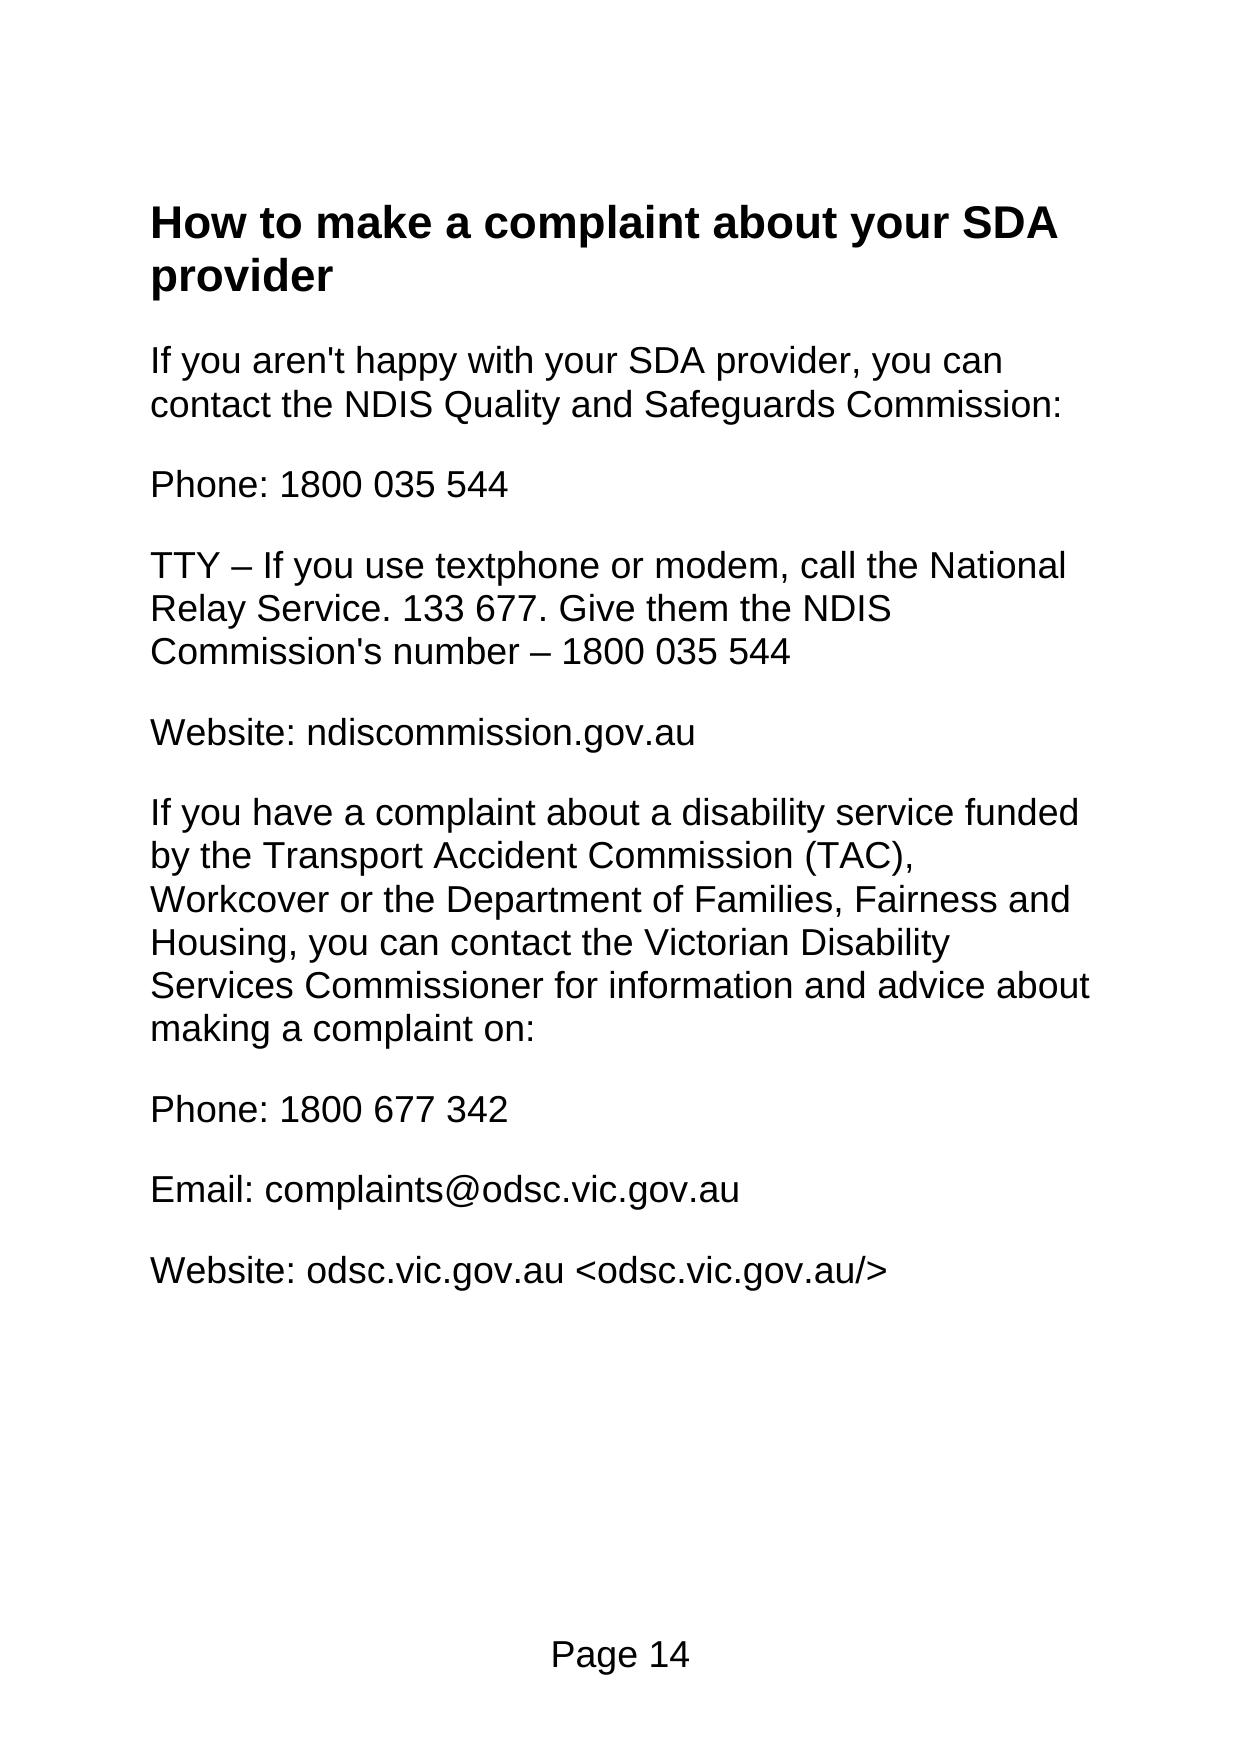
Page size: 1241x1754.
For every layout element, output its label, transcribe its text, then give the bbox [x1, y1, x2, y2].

text If you have a complaint about a disability service funded by the Transport Accident Commission (TAC), Workcover or the Department of Families, Fairness and Housing, you can contact the Victorian Disability Services Commissioner for information and advice about making a complaint on: [150, 791, 1090, 1049]
text Email: complaints@odsc.vic.gov.au [150, 1167, 1090, 1211]
text If you aren't happy with your SDA provider, you can contact the NDIS Quality and Safeguards Commission: [150, 339, 1090, 425]
text TTY – If you use textphone or modem, call the National Relay Service. 133 677. Give them the NDIS Commission's number – 1800 035 544 [150, 543, 1090, 672]
text Phone: 1800 677 342 [150, 1087, 1090, 1130]
text Website: ndiscommission.gov.au [150, 710, 1090, 753]
text Website: odsc.vic.gov.au <odsc.vic.gov.au/> [150, 1248, 1090, 1291]
subtitle How to make a complaint about your SDA provider [150, 196, 1090, 301]
text Phone: 1800 035 544 [150, 462, 1090, 506]
